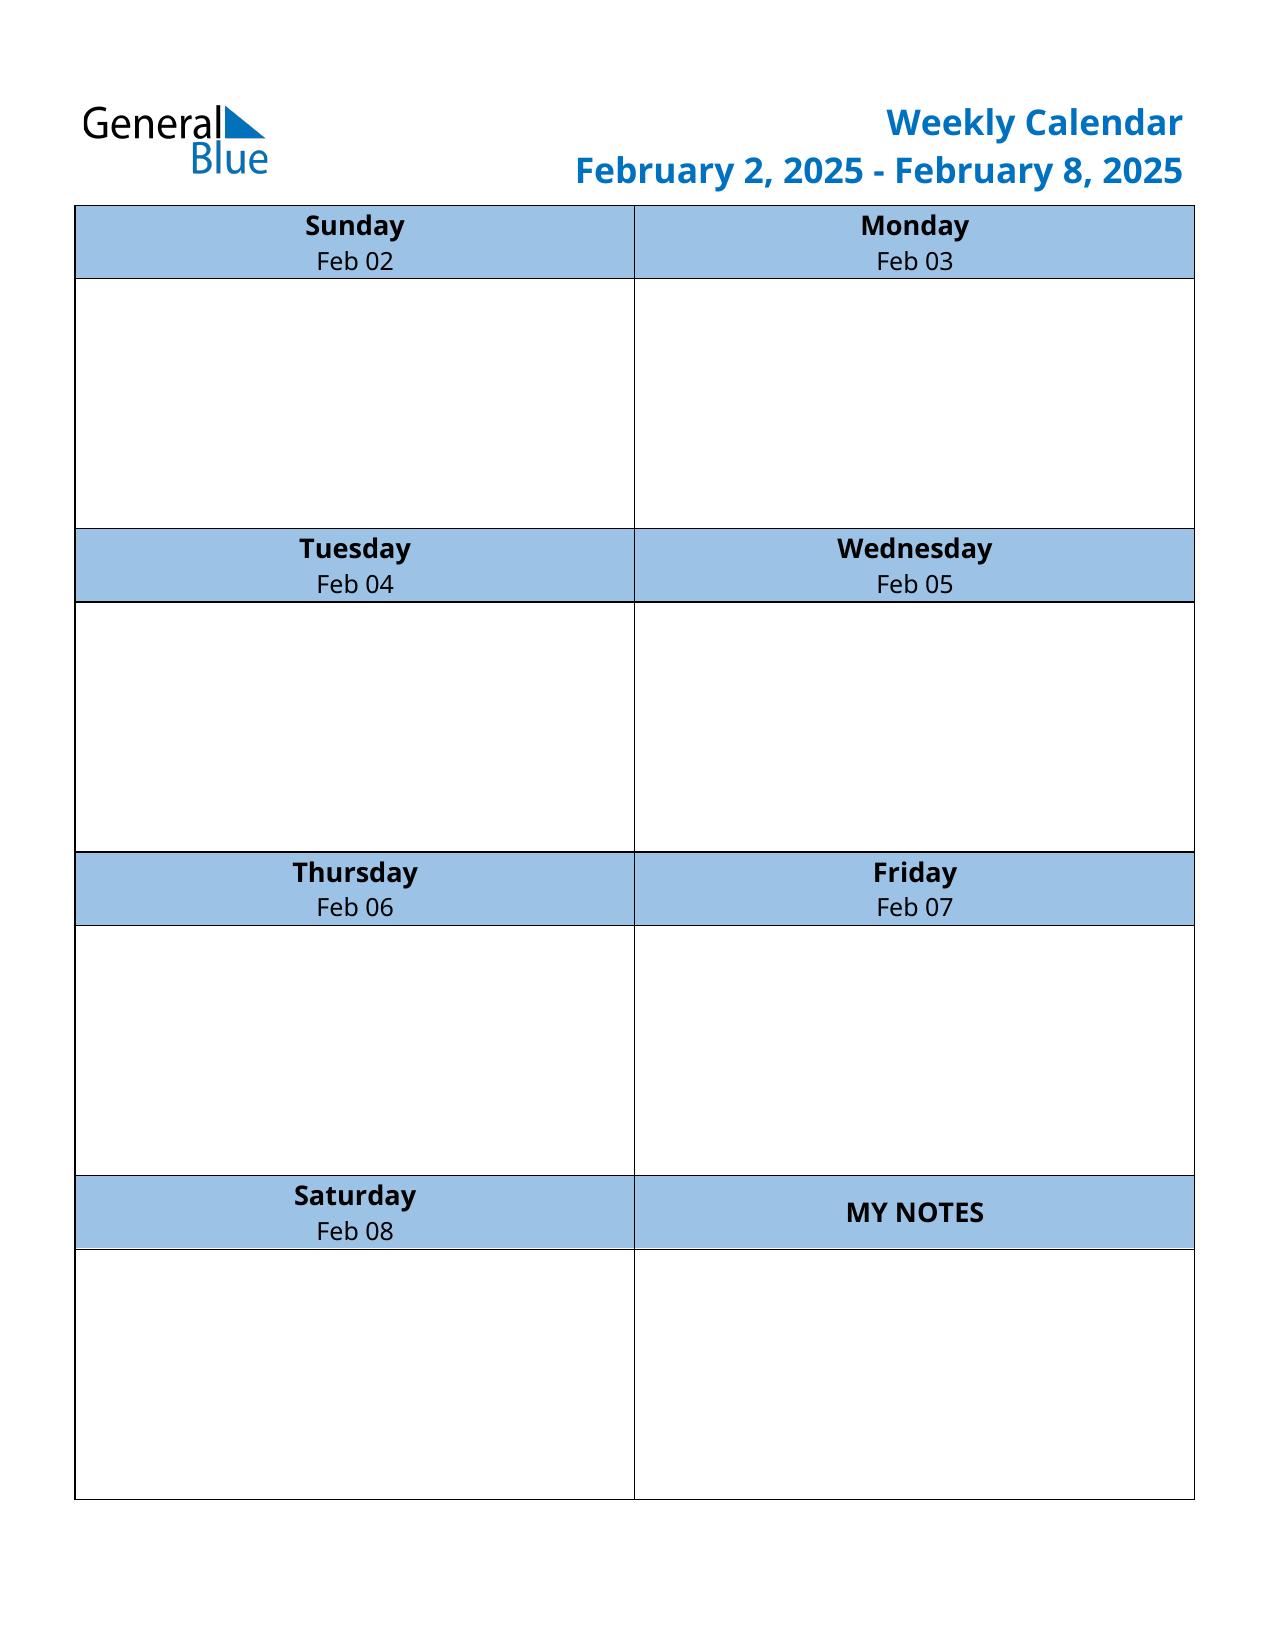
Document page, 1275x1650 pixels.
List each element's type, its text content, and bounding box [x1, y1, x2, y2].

table_cell [635, 1250, 1194, 1498]
table_header Weekly Calendar February 2, 2025 - February 8, 2025 [75, 75, 1195, 205]
table_cell Saturday Feb 08 [76, 1176, 634, 1248]
table_cell [635, 603, 1194, 851]
table_cell Sunday Feb 02 [76, 206, 634, 278]
table_cell MY NOTES [635, 1176, 1194, 1248]
table_cell [76, 1250, 634, 1498]
table_cell [635, 926, 1194, 1175]
table_cell Monday Feb 03 [635, 206, 1194, 278]
table_cell Friday Feb 07 [635, 853, 1194, 925]
table_cell Thursday Feb 06 [76, 853, 634, 925]
table_cell [76, 603, 634, 851]
table_cell [76, 279, 634, 528]
table_cell Wednesday Feb 05 [635, 529, 1194, 601]
table_cell Tuesday Feb 04 [76, 529, 634, 601]
picture [83, 105, 268, 174]
table_cell [635, 279, 1194, 528]
table_cell [76, 926, 634, 1175]
